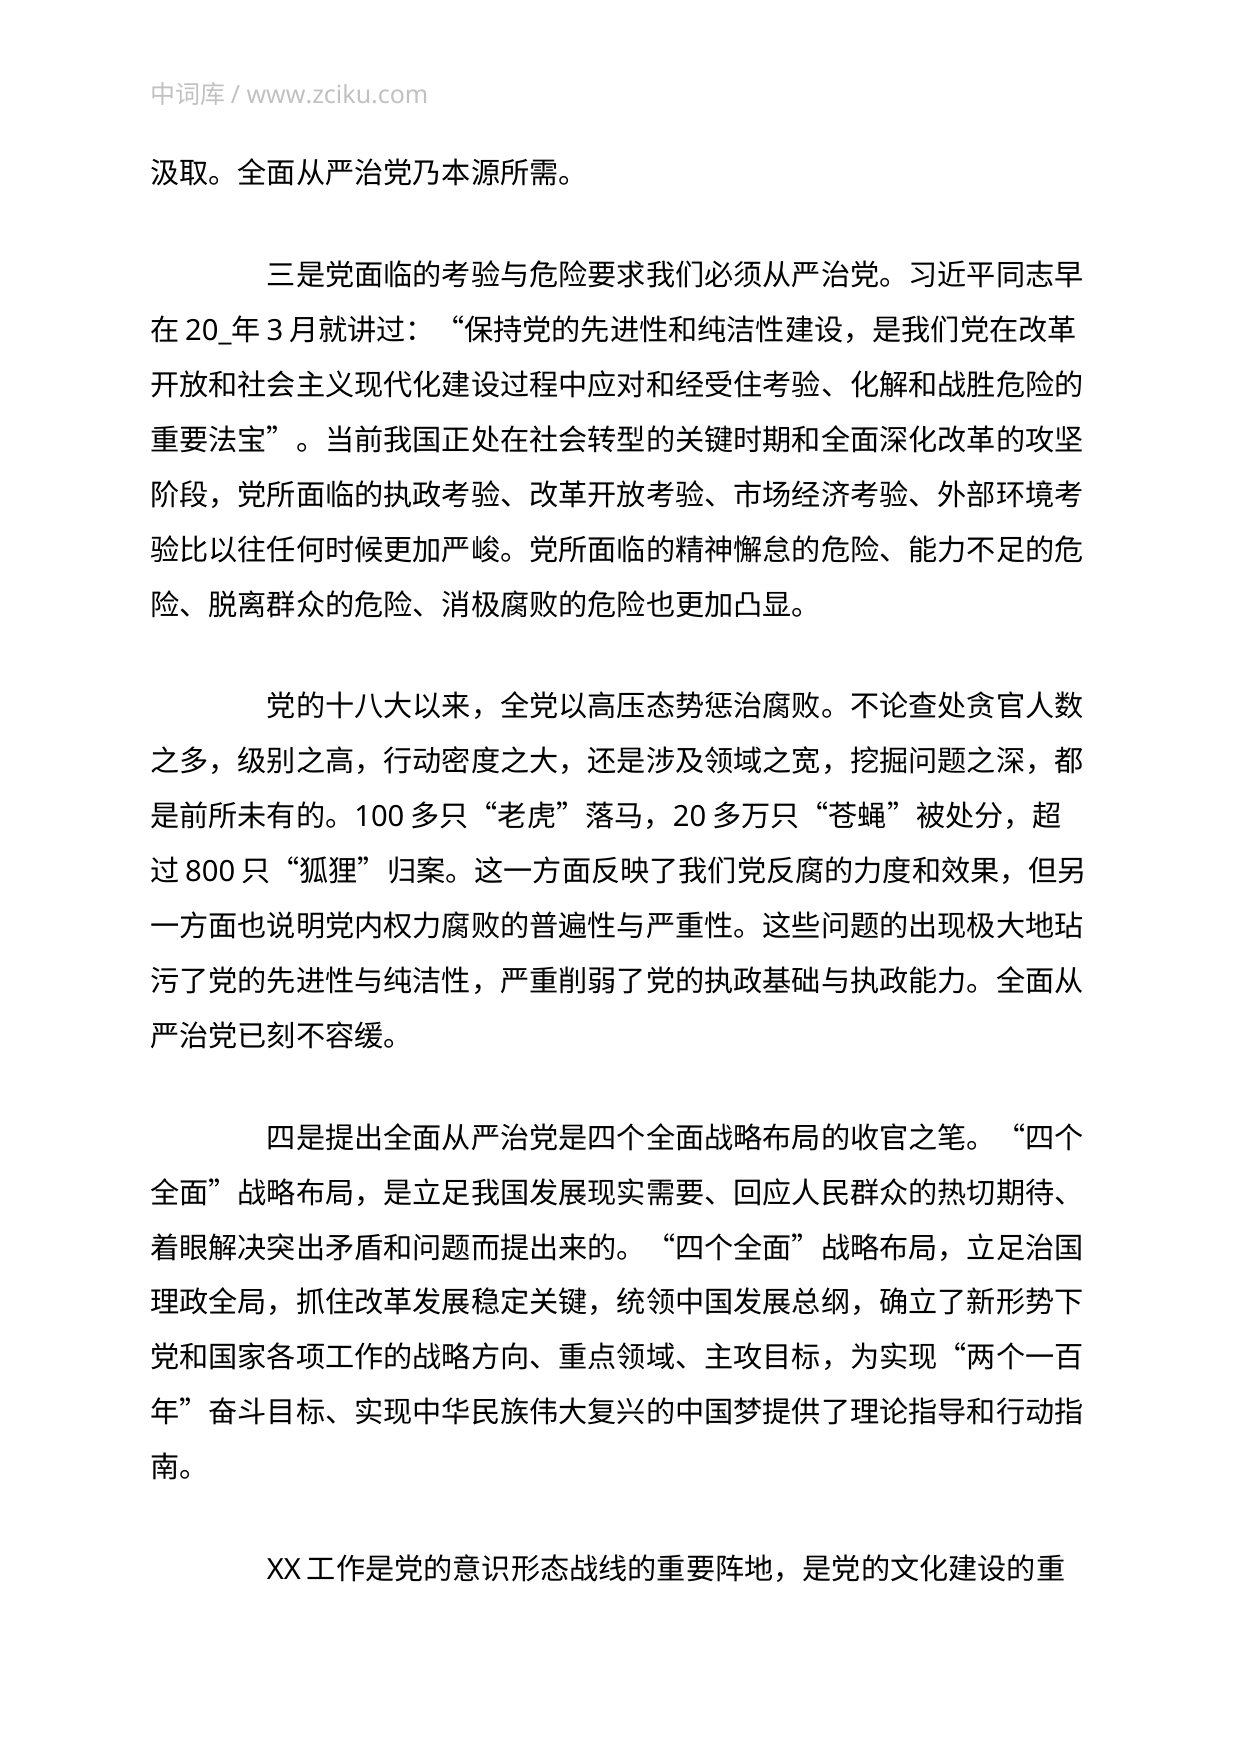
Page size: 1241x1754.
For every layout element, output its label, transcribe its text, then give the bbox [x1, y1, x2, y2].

text 四是提出全面从严治党是四个全面战略布局的收官之笔。“四个全面”战略布局，是立足我国发展现实需要、回应人民群众的热切期待、着眼解决突出矛盾和问题而提出来的。“四个全面”战略布局，立足治国理政全局，抓住改革发展稳定关键，统领中国发展总纲，确立了新形势下党和国家各项工作的战略方向、重点领域、主攻目标，为实现“两个一百年”奋斗目标、实现中华民族伟大复兴的中国梦提供了理论指导和行动指南。 [150, 1114, 1090, 1486]
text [150, 150, 1090, 192]
text 党的十八大以来，全党以高压态势惩治腐败。不论查处贪官人数之多，级别之高，行动密度之大，还是涉及领域之宽，挖掘问题之深，都是前所未有的。100多只“老虎”落马，20多万只“苍蝇”被处分，超过800只“狐狸”归案。这一方面反映了我们党反腐的力度和效果，但另一方面也说明党内权力腐败的普遍性与严重性。这些问题的出现极大地玷污了党的先进性与纯洁性，严重削弱了党的执政基础与执政能力。全面从严治党已刻不容缓。 [150, 683, 1090, 1055]
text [150, 1546, 1090, 1588]
text 三是党面临的考验与危险要求我们必须从严治党。习近平同志早在20_年3月就讲过：“保持党的先进性和纯洁性建设，是我们党在改革开放和社会主义现代化建设过程中应对和经受住考验、化解和战胜危险的重要法宝”。当前我国正处在社会转型的关键时期和全面深化改革的攻坚阶段，党所面临的执政考验、改革开放考验、市场经济考验、外部环境考验比以往任何时候更加严峻。党所面临的精神懈怠的危险、能力不足的危险、脱离群众的危险、消极腐败的危险也更加凸显。 [150, 252, 1090, 623]
